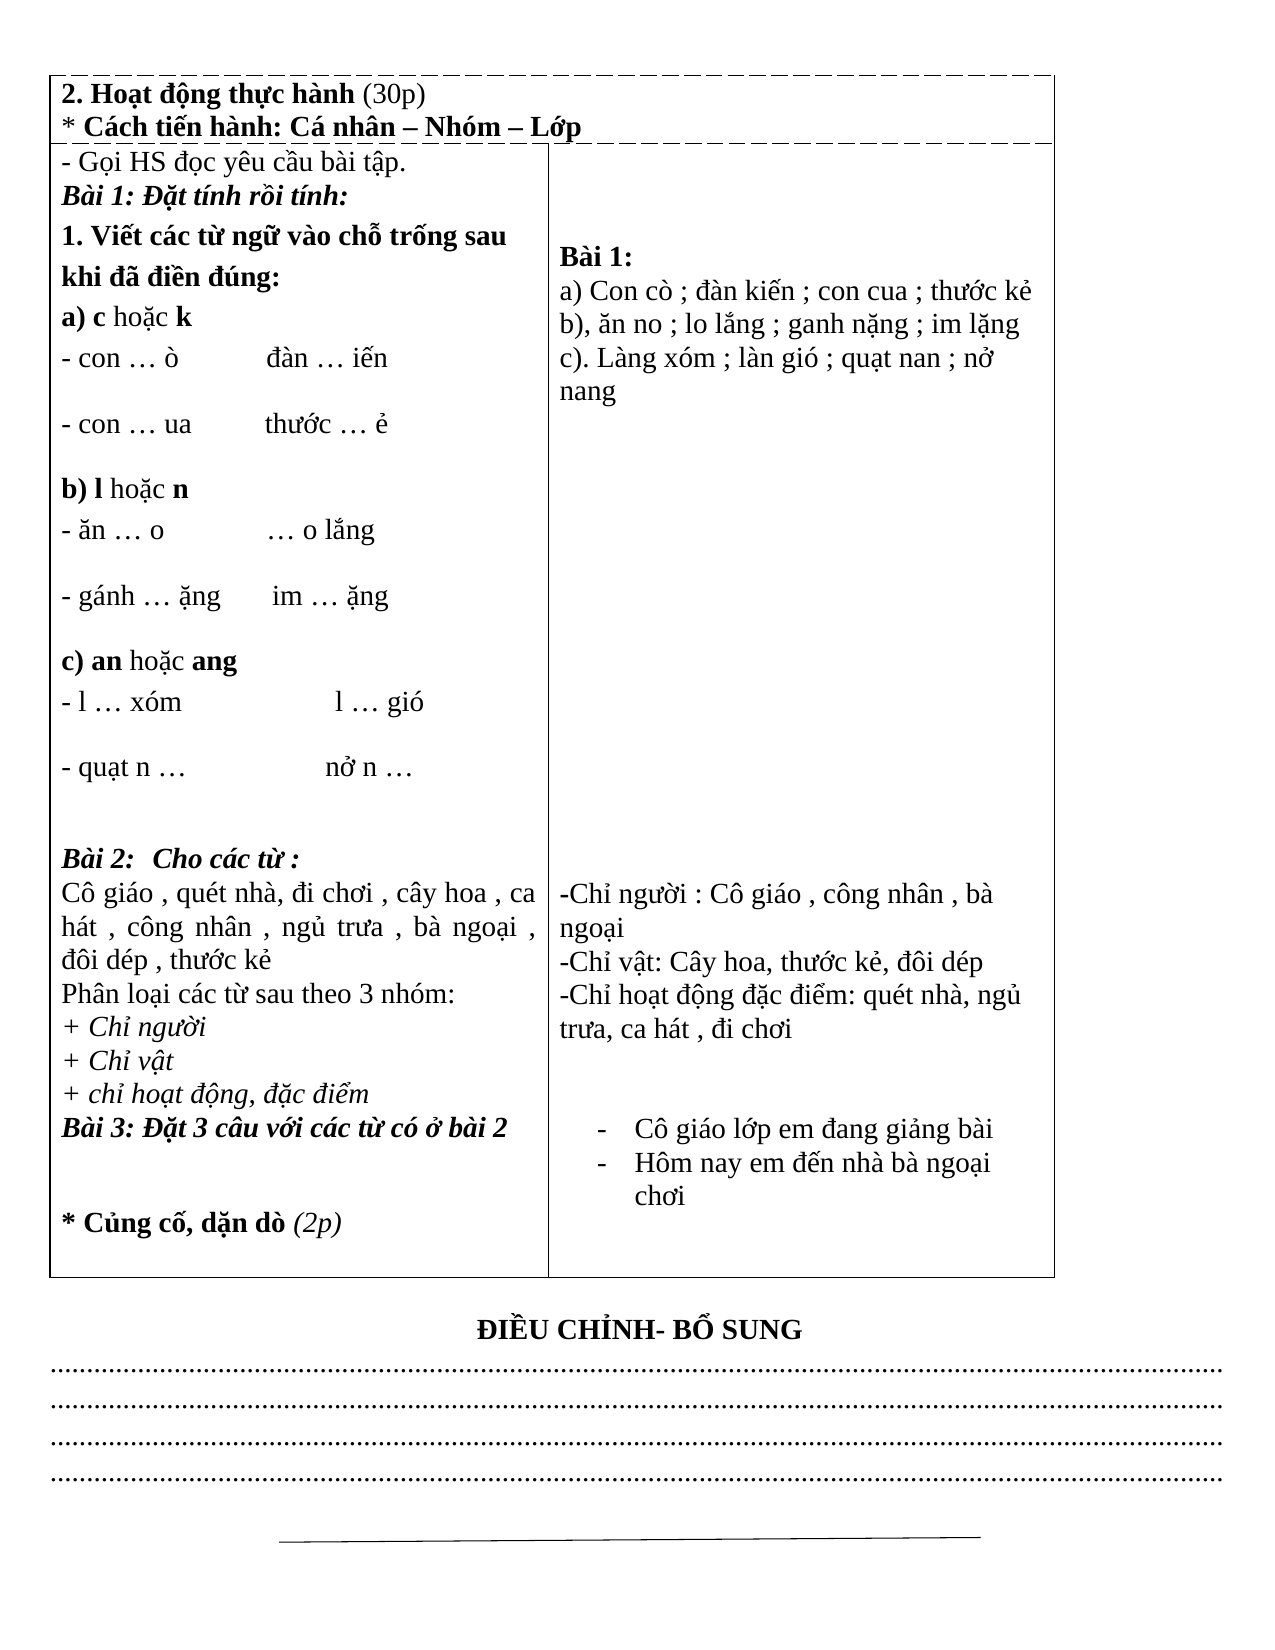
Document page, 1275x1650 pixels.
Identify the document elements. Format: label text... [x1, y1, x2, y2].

table_cell 2. Hoạt động thực hành (30p) * Cách tiến hành: Cá nhân – Nhóm – Lớp [51, 75, 1054, 143]
table_cell Bài 1: a) Con cò ; đàn kiến ; con cua ; thước kẻ b), ăn no ; lo lắng ; ganh nặng ; im lặng c). Làng xóm ; làn gió ; quạt nan ; nở nang -Chỉ người : Cô giáo , công nhân , bà ngoại -Chỉ vật: Cây hoa, thước kẻ, đôi dép -Chỉ hoạt động đặc điểm: quét nhà, ngủ trưa, ca hát , đi chơi Cô giáo lớp em đang giảng bài Hôm nay em đến nhà bà ngoại chơi [549, 143, 1054, 1277]
text ĐIỀU CHỈNH- BỔ SUNG [49, 1312, 1230, 1345]
table_cell - Gọi HS đọc yêu cầu bài tập. Bài 1: Đặt tính rồi tính: 1. Viết các từ ngữ vào chỗ trống sau khi đã điền đúng: a) c hoặc k - con … ò đàn … iến - con … ua thước … ẻ b) l hoặc n - ăn … o … o lắng - gánh … ặng im … ặng c) an hoặc ang - l … xóm l … gió - quạt n … nở n … Bài 2: Cho các từ : Cô giáo , quét nhà, đi chơi , cây hoa , ca hát , công nhân , ngủ trưa , bà ngoại , đôi dép , thước kẻ Phân loại các từ sau theo 3 nhóm: + Chỉ người + Chỉ vật + chỉ hoạt động, đặc điểm Bài 3: Đặt 3 câu với các từ có ở bài 2 * Củng cố, dặn dò (2p) [51, 143, 548, 1277]
text .................................................................................................................................................................................................................................................................................................................................................................................................................................................................................................................................................................................................................................................................... [49, 1345, 1230, 1487]
